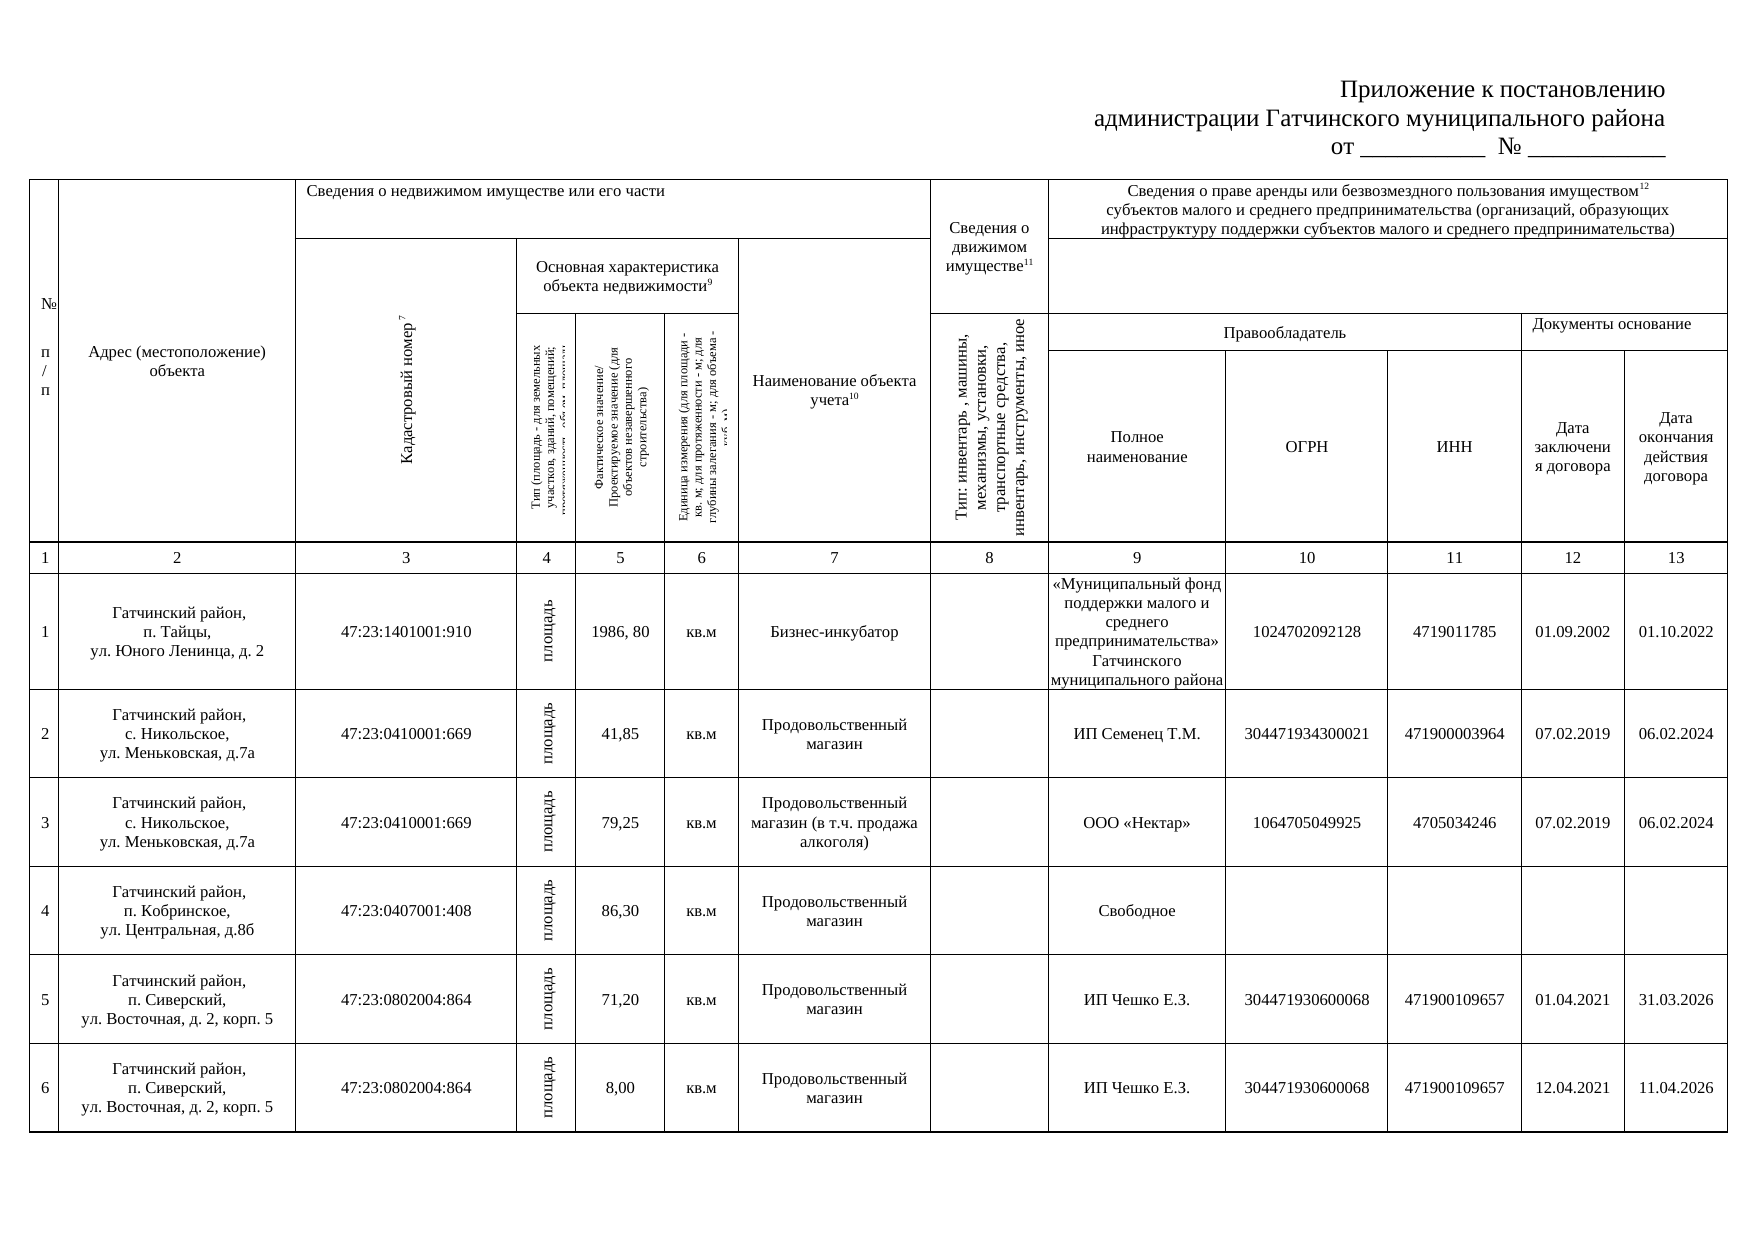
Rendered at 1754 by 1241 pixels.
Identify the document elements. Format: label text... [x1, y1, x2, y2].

table_cell кв.м [665, 867, 738, 954]
table_cell 01.10.2022 [1625, 574, 1727, 689]
table_cell Фактическое значение/ Проектируемое значение (для объектов незавершенного строительства) [576, 314, 664, 541]
table_cell 4705034246 [1388, 778, 1521, 866]
table_cell Продовольственный магазин [739, 955, 930, 1043]
table_cell 1 [30, 543, 58, 573]
table_cell 1 [30, 574, 58, 689]
table_cell площадь [517, 690, 575, 777]
table_cell ИП Чешко Е.З. [1049, 955, 1225, 1043]
table_cell 2 [30, 690, 58, 777]
table_cell Единица измерения (для площади - кв. м; для протяженности - м; для глубины залегания - м; для объема - куб. м) [665, 314, 738, 541]
text администрации Гатчинского муниципального района [118, 103, 1665, 131]
table_cell Правообладатель [1049, 314, 1521, 350]
table_cell 3 [30, 778, 58, 866]
table_cell Продовольственный магазин [739, 1044, 930, 1131]
table_cell 6 [665, 543, 738, 573]
table_cell 5 [30, 955, 58, 1043]
text от __________ № ___________ [118, 131, 1665, 160]
table_header Сведения о праве аренды или безвозмездного пользования имуществом12 субъектов малого и среднего предпринимательства (организаций, образующих инфраструктуру поддержки субъектов малого и среднего предпринимательства) [1049, 180, 1727, 238]
table_cell 86,30 [576, 867, 664, 954]
table_cell 12.04.2021 [1522, 1044, 1624, 1131]
table_cell кв.м [665, 574, 738, 689]
table_cell 47:23:0410001:669 [296, 778, 516, 866]
table_cell 06.02.2024 [1625, 778, 1727, 866]
table_cell площадь [517, 1044, 575, 1131]
table_cell 4 [30, 867, 58, 954]
table_cell 12 [1522, 543, 1624, 573]
table_cell 06.02.2024 [1625, 690, 1727, 777]
table_cell Бизнес-инкубатор [739, 574, 930, 689]
table_cell 471900003964 [1388, 690, 1521, 777]
table_cell 79,25 [576, 778, 664, 866]
table_cell 9 [1049, 543, 1225, 573]
table_cell [931, 574, 1048, 689]
table_cell [931, 955, 1048, 1043]
table_cell [1625, 867, 1727, 954]
table_cell ООО «Нектар» [1049, 778, 1225, 866]
table_cell площадь [517, 867, 575, 954]
table_cell 1064705049925 [1226, 778, 1387, 866]
table_cell 11.04.2026 [1625, 1044, 1727, 1131]
table_cell 47:23:1401001:910 [296, 574, 516, 689]
table_cell 07.02.2019 [1522, 690, 1624, 777]
table_cell 11 [1388, 543, 1521, 573]
table_cell [1388, 867, 1521, 954]
table_cell 4719011785 [1388, 574, 1521, 689]
table_header Сведения о движимом имуществе11 [931, 180, 1048, 313]
table_cell площадь [517, 778, 575, 866]
table_cell площадь [517, 955, 575, 1043]
table_cell 304471930600068 [1226, 1044, 1387, 1131]
table_cell 8,00 [576, 1044, 664, 1131]
table_cell кв.м [665, 1044, 738, 1131]
table_cell ИП Чешко Е.З. [1049, 1044, 1225, 1131]
table_cell Тип: инвентарь , машины, механизмы, установки, транспортные средства, инвентарь, инструменты, иное [931, 314, 1048, 541]
table_cell 47:23:0802004:864 [296, 1044, 516, 1131]
table_cell 6 [30, 1044, 58, 1131]
table_cell кв.м [665, 778, 738, 866]
table_header Сведения о недвижимом имуществе или его части [296, 180, 930, 238]
table_cell Полное наименование [1049, 351, 1225, 541]
table_cell 1986, 80 [576, 574, 664, 689]
table_header Адрес (местоположение) объекта [59, 180, 295, 541]
table_cell ОГРН [1226, 351, 1387, 541]
table_cell Гатчинский район, п. Сиверский, ул. Восточная, д. 2, корп. 5 [59, 955, 295, 1043]
table_cell 47:23:0410001:669 [296, 690, 516, 777]
table_cell [1226, 867, 1387, 954]
table_cell Гатчинский район, с. Никольское, ул. Меньковская, д.7а [59, 778, 295, 866]
table_cell 7 [739, 543, 930, 573]
table_cell Гатчинский район, п. Кобринское, ул. Центральная, д.8б [59, 867, 295, 954]
table_cell 01.09.2002 [1522, 574, 1624, 689]
table_cell 01.04.2021 [1522, 955, 1624, 1043]
table_cell Свободное [1049, 867, 1225, 954]
table_cell кв.м [665, 690, 738, 777]
table_cell 304471934300021 [1226, 690, 1387, 777]
table_cell 10 [1226, 543, 1387, 573]
table_cell 4 [517, 543, 575, 573]
table_cell Основная характеристика объекта недвижимости9 [517, 239, 738, 313]
table_cell 5 [576, 543, 664, 573]
table_cell Гатчинский район, п. Сиверский, ул. Восточная, д. 2, корп. 5 [59, 1044, 295, 1131]
table_cell 3 [296, 543, 516, 573]
table_cell 07.02.2019 [1522, 778, 1624, 866]
table_cell Продовольственный магазин [739, 690, 930, 777]
table_cell 41,85 [576, 690, 664, 777]
table_cell 8 [931, 543, 1048, 573]
table_cell площадь [517, 574, 575, 689]
table_cell 47:23:0407001:408 [296, 867, 516, 954]
table_cell 1024702092128 [1226, 574, 1387, 689]
table_cell 2 [59, 543, 295, 573]
table_cell «Муниципальный фонд поддержки малого и среднего предпринимательства» Гатчинского муниципального района [1049, 574, 1225, 689]
table_cell 471900109657 [1388, 1044, 1521, 1131]
table_cell 471900109657 [1388, 955, 1521, 1043]
table_cell кв.м [665, 955, 738, 1043]
table_cell [1049, 239, 1727, 313]
table_cell 13 [1625, 543, 1727, 573]
table_cell Дата окончания действия договора [1625, 351, 1727, 541]
table_cell ИП Семенец Т.М. [1049, 690, 1225, 777]
table_cell Гатчинский район, п. Тайцы, ул. Юного Ленинца, д. 2 [59, 574, 295, 689]
table_cell Документы основание [1522, 314, 1727, 350]
table_cell [931, 690, 1048, 777]
text Приложение к постановлению [118, 74, 1665, 103]
table_cell Продовольственный магазин (в т.ч. продажа алкоголя) [739, 778, 930, 866]
table_cell Гатчинский район, с. Никольское, ул. Меньковская, д.7а [59, 690, 295, 777]
table_cell Кадастровый номер 7 [296, 239, 516, 541]
table_cell [931, 1044, 1048, 1131]
table_cell 31.03.2026 [1625, 955, 1727, 1043]
table_cell 47:23:0802004:864 [296, 955, 516, 1043]
table_cell 71,20 [576, 955, 664, 1043]
table_cell [931, 867, 1048, 954]
table_cell [931, 778, 1048, 866]
table_header № п/п [30, 180, 58, 541]
table_cell Наименование объекта учета10 [739, 239, 930, 541]
table_cell ИНН [1388, 351, 1521, 541]
table_cell [1522, 867, 1624, 954]
table_cell 304471930600068 [1226, 955, 1387, 1043]
table_cell Дата заключения договора [1522, 351, 1624, 541]
table_cell Продовольственный магазин [739, 867, 930, 954]
